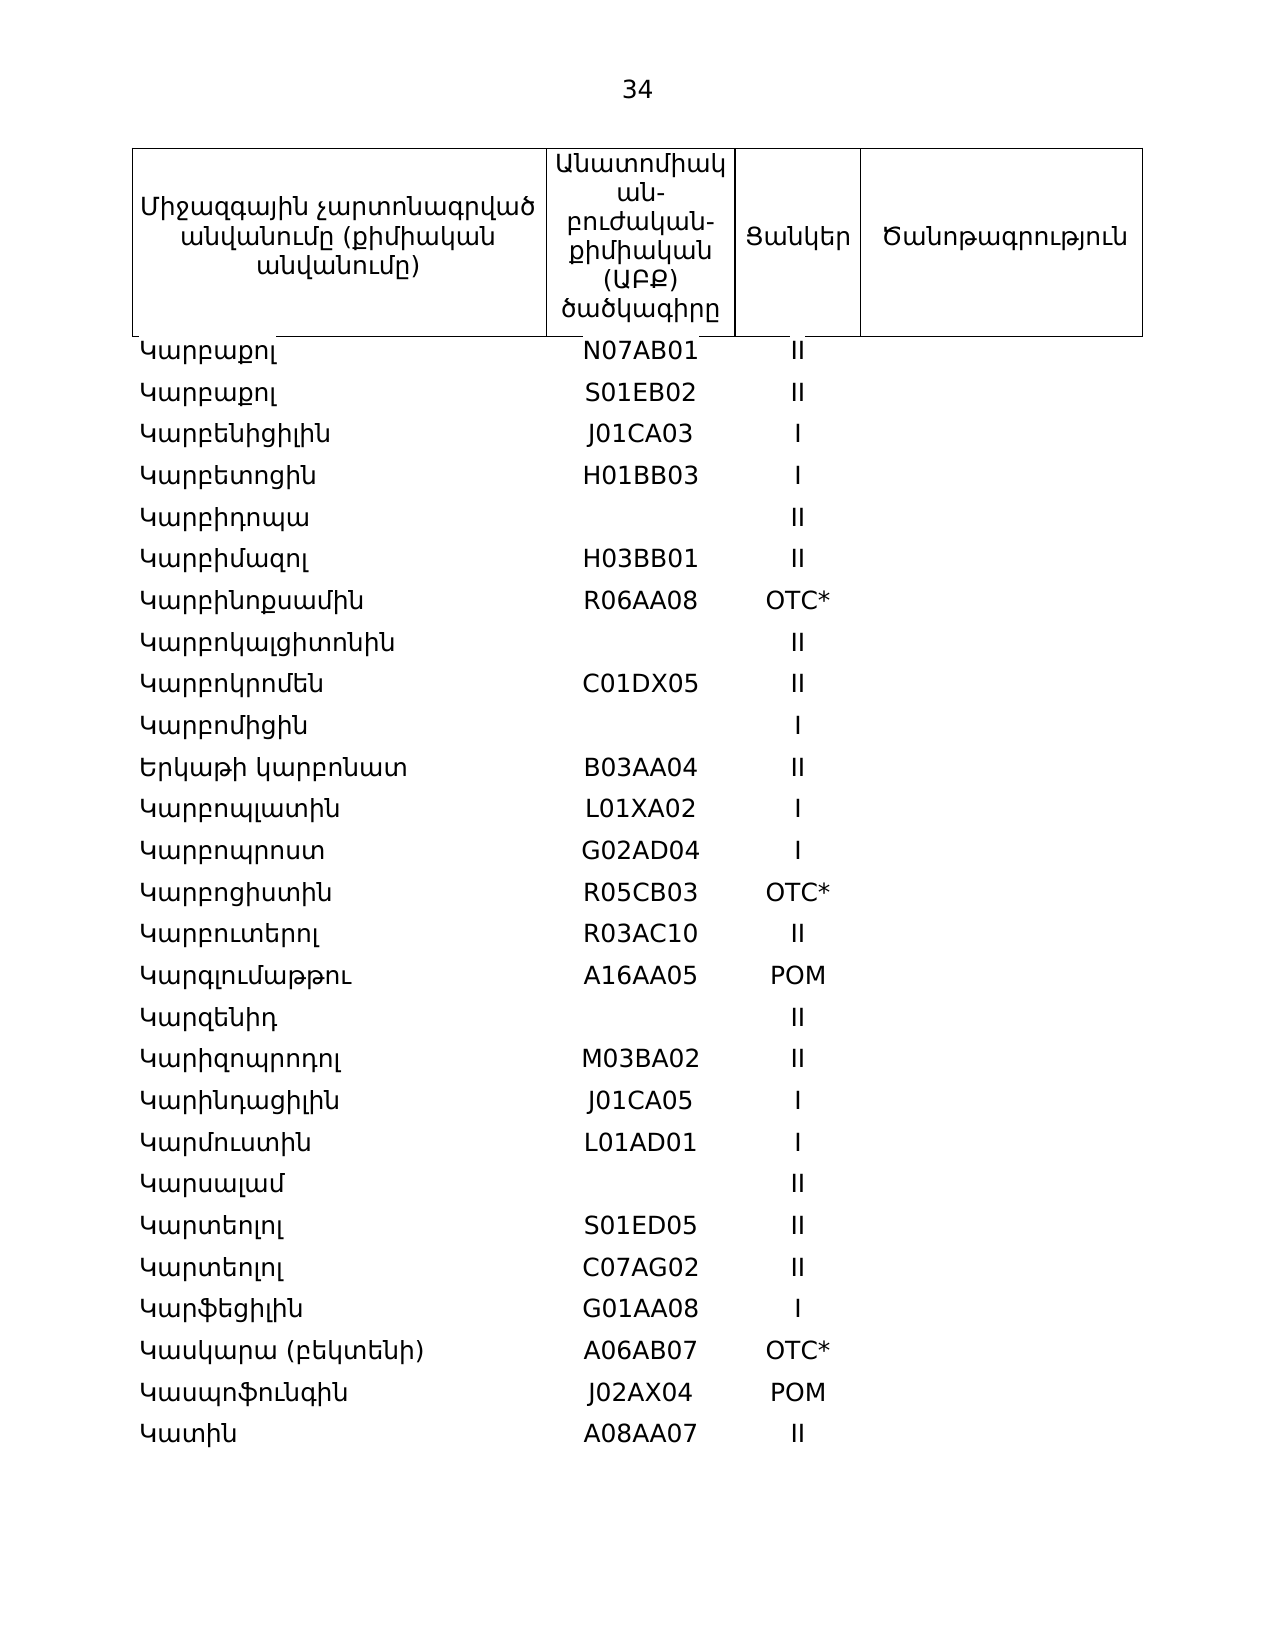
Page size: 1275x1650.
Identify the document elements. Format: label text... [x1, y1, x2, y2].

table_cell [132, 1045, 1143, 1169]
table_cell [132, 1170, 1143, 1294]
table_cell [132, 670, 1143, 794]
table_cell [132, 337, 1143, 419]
table_header Ցանկեր [736, 149, 860, 336]
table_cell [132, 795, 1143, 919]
table_header Ծանոթագրություն [861, 149, 1142, 336]
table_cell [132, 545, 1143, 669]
table_header Անատոմիական-բուժական-քիմիական (ԱԲՔ) ծածկագիրը [547, 149, 734, 336]
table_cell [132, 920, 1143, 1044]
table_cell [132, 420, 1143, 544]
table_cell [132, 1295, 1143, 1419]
table_header Միջազգային չարտոնագրված անվանումը (քիմիական անվանումը) [133, 149, 546, 336]
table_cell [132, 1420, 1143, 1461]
